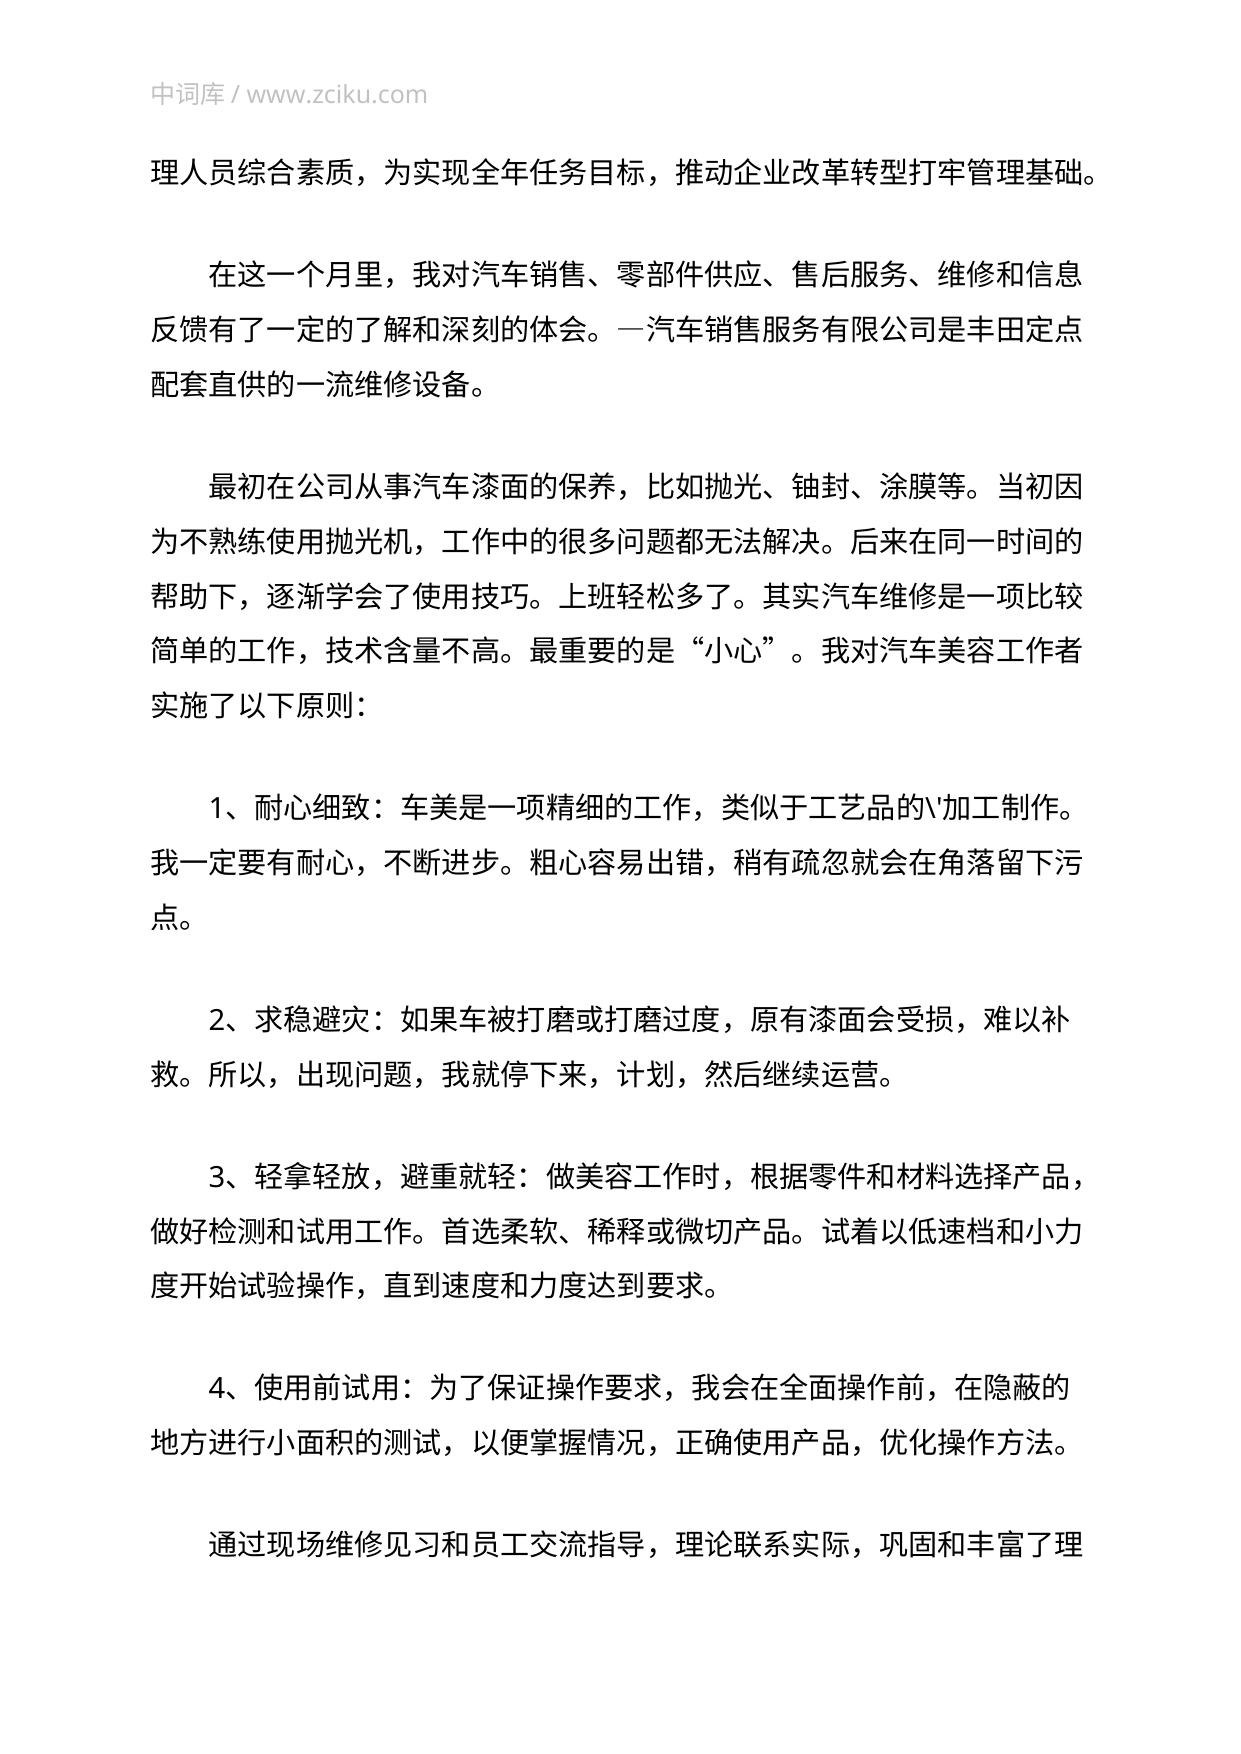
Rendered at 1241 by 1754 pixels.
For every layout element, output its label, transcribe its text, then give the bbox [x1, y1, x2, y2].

text 最初在公司从事汽车漆面的保养，比如抛光、铀封、涂膜等。当初因为不熟练使用抛光机，工作中的很多问题都无法解决。后来在同一时间的帮助下，逐渐学会了使用技巧。上班轻松多了。其实汽车维修是一项比较简单的工作，技术含量不高。最重要的是“小心”。我对汽车美容工作者实施了以下原则： [150, 463, 1090, 725]
text 在这一个月里，我对汽车销售、零部件供应、售后服务、维修和信息反馈有了一定的了解和深刻的体会。—汽车销售服务有限公司是丰田定点配套直供的一流维修设备。 [150, 252, 1090, 404]
text 3、轻拿轻放，避重就轻：做美容工作时，根据零件和材料选择产品，做好检测和试用工作。首选柔软、稀释或微切产品。试着以低速档和小力度开始试验操作，直到速度和力度达到要求。 [150, 1153, 1090, 1305]
text 1、耐心细致：车美是一项精细的工作，类似于工艺品的\'加工制作。我一定要有耐心，不断进步。粗心容易出错，稍有疏忽就会在角落留下污点。 [150, 785, 1090, 937]
text 2、求稳避灾：如果车被打磨或打磨过度，原有漆面会受损，难以补救。所以，出现问题，我就停下来，计划，然后继续运营。 [150, 996, 1090, 1094]
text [150, 1522, 1090, 1564]
text 4、使用前试用：为了保证操作要求，我会在全面操作前，在隐蔽的地方进行小面积的测试，以便掌握情况，正确使用产品，优化操作方法。 [150, 1365, 1090, 1462]
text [150, 150, 1090, 192]
